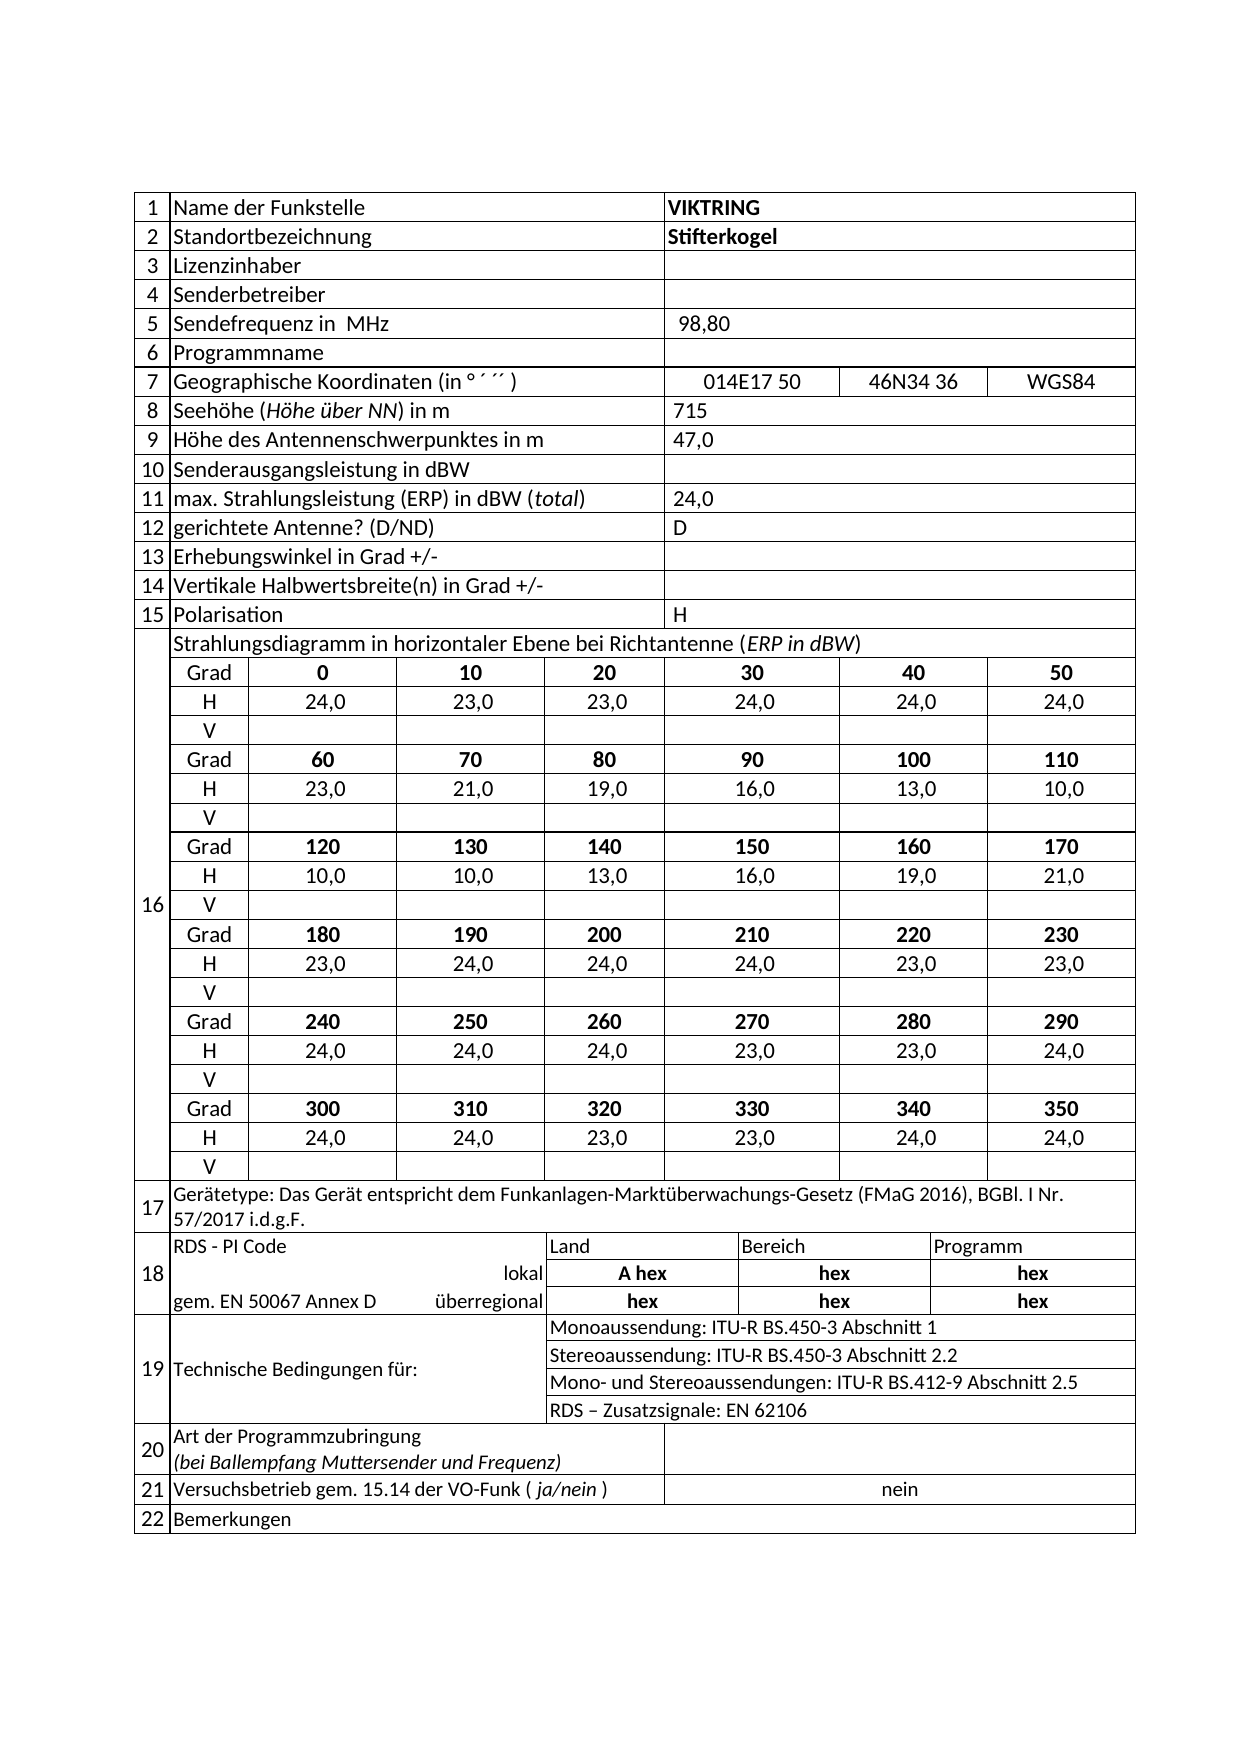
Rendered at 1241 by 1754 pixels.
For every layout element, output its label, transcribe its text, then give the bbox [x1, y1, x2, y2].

table_cell Technische Bedingungen für: [171, 1315, 546, 1422]
table_cell 24,0 [545, 949, 664, 977]
table_cell 220 [840, 920, 987, 948]
table_cell 100 [840, 745, 987, 773]
table_cell V [171, 1065, 248, 1093]
table_cell [249, 716, 396, 744]
table_header Name der Funkstelle [171, 193, 664, 221]
table_cell 50 [988, 658, 1135, 686]
table_cell 330 [665, 1094, 839, 1122]
table_cell 230 [988, 920, 1135, 948]
table_cell Programm [931, 1233, 1135, 1258]
table_cell 0 [249, 658, 396, 686]
table_cell 23,0 [545, 1123, 664, 1151]
table_cell Seehöhe (Höhe über NN) in m [171, 397, 664, 424]
table_cell 80 [545, 745, 664, 773]
table_cell [545, 1152, 664, 1180]
table_cell 7 [135, 368, 169, 396]
table_cell H [665, 600, 1135, 628]
table_cell 18 [135, 1233, 169, 1313]
table_cell 110 [988, 745, 1135, 773]
table_cell [665, 1424, 1135, 1474]
table_cell Sendefrequenz in MHz [171, 309, 664, 337]
table_cell [840, 804, 987, 831]
table_cell 21 [135, 1475, 169, 1503]
table_cell Gerätetype: Das Gerät entspricht dem Funkanlagen-Marktüberwachungs-Gesetz (FMaG 2016), BGBl. I Nr. 57/2017 i.d.g.F. [171, 1181, 1135, 1232]
table_cell hex [931, 1260, 1135, 1286]
table_cell Mono- und Stereoaussendungen: ITU-R BS.412-9 Abschnitt 2.5 [547, 1369, 1135, 1395]
table_cell [988, 804, 1135, 831]
table_cell Grad [171, 1094, 248, 1122]
table_cell [840, 1152, 987, 1180]
table_cell hex [931, 1287, 1135, 1313]
table_cell Polarisation [171, 600, 664, 628]
table_cell H [171, 1123, 248, 1151]
table_cell [988, 716, 1135, 744]
table_cell Senderausgangsleistung in dBW [171, 455, 664, 483]
table_cell 280 [840, 1007, 987, 1035]
table_cell Stereoaussendung: ITU-R BS.450-3 Abschnitt 2.2 [547, 1341, 1135, 1367]
table_cell [249, 891, 396, 919]
table_cell 340 [840, 1094, 987, 1122]
table_cell Lizenzinhaber [171, 251, 664, 279]
table_cell 15 [135, 600, 169, 628]
table_cell 210 [665, 920, 839, 948]
table_cell 4 [135, 280, 169, 308]
table_cell 19,0 [840, 862, 987, 889]
table_cell hex [547, 1287, 738, 1313]
table_cell 300 [249, 1094, 396, 1122]
table_cell 12 [135, 513, 169, 541]
table_cell 140 [545, 833, 664, 861]
table_cell [665, 542, 1135, 570]
table_cell [665, 1065, 839, 1093]
table_cell [665, 280, 1135, 308]
table_cell [249, 1065, 396, 1093]
table_cell RDS – Zusatzsignale: EN 62106 [547, 1396, 1135, 1422]
table_cell 46N34 36 [840, 368, 987, 396]
table_cell 24,0 [249, 687, 396, 715]
table_cell 270 [665, 1007, 839, 1035]
table_cell [665, 716, 839, 744]
table_cell [988, 891, 1135, 919]
table_cell 250 [397, 1007, 544, 1035]
table_cell 014E17 50 [665, 368, 839, 396]
table_cell A hex [547, 1260, 738, 1286]
table_cell 200 [545, 920, 664, 948]
table_cell Erhebungswinkel in Grad +/- [171, 542, 664, 570]
table_cell 120 [249, 833, 396, 861]
table_cell H [171, 949, 248, 977]
table_cell 16,0 [665, 862, 839, 889]
table_cell [249, 804, 396, 831]
table_cell 21,0 [988, 862, 1135, 889]
table_cell 21,0 [397, 774, 544, 802]
table_cell 24,0 [840, 1123, 987, 1151]
table_cell [988, 1065, 1135, 1093]
table_cell 23,0 [665, 1036, 839, 1064]
table_cell 20 [545, 658, 664, 686]
table_cell 47,0 [665, 426, 1135, 454]
table_cell 23,0 [545, 687, 664, 715]
table_cell 9 [135, 426, 169, 454]
table_cell [397, 1152, 544, 1180]
table_cell hex [739, 1287, 930, 1313]
table_cell H [171, 687, 248, 715]
table_cell Art der Programmzubringung (bei Ballempfang Muttersender und Frequenz) [171, 1424, 664, 1474]
table_cell 240 [249, 1007, 396, 1035]
table_cell Bemerkungen [171, 1505, 1135, 1532]
table_cell 24,0 [665, 949, 839, 977]
table_cell 150 [665, 833, 839, 861]
table_cell 30 [665, 658, 839, 686]
table_cell Stifterkogel [665, 222, 1135, 250]
table_header 1 [135, 193, 169, 221]
table_cell 13,0 [840, 774, 987, 802]
table_cell 180 [249, 920, 396, 948]
table_cell [249, 1152, 396, 1180]
table_cell Grad [171, 658, 248, 686]
table_cell 60 [249, 745, 396, 773]
table_cell [545, 804, 664, 831]
table_cell 715 [665, 397, 1135, 424]
table_cell [397, 891, 544, 919]
table_cell [545, 978, 664, 1006]
table_cell [840, 716, 987, 744]
table_cell [397, 716, 544, 744]
table_cell 23,0 [665, 1123, 839, 1151]
table_cell 24,0 [397, 949, 544, 977]
table_cell 8 [135, 397, 169, 424]
table_cell V [171, 978, 248, 1006]
table_cell 24,0 [988, 687, 1135, 715]
table_cell 170 [988, 833, 1135, 861]
table_cell Strahlungsdiagramm in horizontaler Ebene bei Richtantenne (ERP in dBW) [171, 629, 1135, 657]
table_cell 6 [135, 339, 169, 366]
table_cell [665, 891, 839, 919]
table_cell V [171, 716, 248, 744]
table_cell [665, 804, 839, 831]
table_cell H [171, 862, 248, 889]
table_cell 10,0 [988, 774, 1135, 802]
table_cell Grad [171, 1007, 248, 1035]
table_cell 24,0 [249, 1123, 396, 1151]
table_cell 2 [135, 222, 169, 250]
table_cell 24,0 [665, 687, 839, 715]
table_cell 10 [397, 658, 544, 686]
table_cell 290 [988, 1007, 1135, 1035]
table_cell H [171, 774, 248, 802]
table_cell 260 [545, 1007, 664, 1035]
table_cell Versuchsbetrieb gem. 15.14 der VO-Funk ( ja/nein ) [171, 1475, 664, 1503]
table_cell Standortbezeichnung [171, 222, 664, 250]
table_cell 24,0 [840, 687, 987, 715]
table_cell 20 [135, 1424, 169, 1474]
table_cell H [171, 1036, 248, 1064]
table_cell 13 [135, 542, 169, 570]
table_cell 40 [840, 658, 987, 686]
table_cell D [665, 513, 1135, 541]
table_cell [665, 339, 1135, 366]
table_cell 23,0 [988, 949, 1135, 977]
table_cell [840, 978, 987, 1006]
table_cell 310 [397, 1094, 544, 1122]
table_cell [665, 978, 839, 1006]
table_cell [840, 891, 987, 919]
table_cell 10,0 [249, 862, 396, 889]
table_cell 98,80 [665, 309, 1135, 337]
table_cell [988, 1152, 1135, 1180]
table_cell 14 [135, 571, 169, 599]
table_cell WGS84 [988, 368, 1135, 396]
table_cell 350 [988, 1094, 1135, 1122]
table_cell gerichtete Antenne? (D/ND) [171, 513, 664, 541]
table_cell Programmname [171, 339, 664, 366]
table_cell [249, 978, 396, 1006]
table_cell 23,0 [397, 687, 544, 715]
table_cell lokal [171, 1259, 546, 1286]
table_cell 19,0 [545, 774, 664, 802]
table_cell [397, 804, 544, 831]
table_cell Geographische Koordinaten (in ° ´ ´´ ) [171, 368, 664, 396]
table_cell max. Strahlungsleistung (ERP) in dBW (total) [171, 484, 664, 512]
table_cell überregional [411, 1286, 546, 1313]
table_cell V [171, 804, 248, 831]
table_cell 10 [135, 455, 169, 483]
table_cell 90 [665, 745, 839, 773]
table_cell [397, 978, 544, 1006]
table_cell 130 [397, 833, 544, 861]
table_cell Grad [171, 833, 248, 861]
table_cell 10,0 [397, 862, 544, 889]
table_cell Senderbetreiber [171, 280, 664, 308]
table_cell 23,0 [840, 949, 987, 977]
table_cell 70 [397, 745, 544, 773]
table_cell Land [547, 1233, 738, 1258]
table_cell 23,0 [840, 1036, 987, 1064]
table_cell 23,0 [249, 949, 396, 977]
table_cell 24,0 [665, 484, 1135, 512]
table_cell 24,0 [545, 1036, 664, 1064]
table_cell 160 [840, 833, 987, 861]
table_cell gem. EN 50067 Annex D [171, 1286, 411, 1313]
table_cell 13,0 [545, 862, 664, 889]
table_cell [665, 251, 1135, 279]
table_cell 24,0 [249, 1036, 396, 1064]
table_cell 23,0 [249, 774, 396, 802]
table_cell [840, 1065, 987, 1093]
table_cell 16,0 [665, 774, 839, 802]
table_cell nein [665, 1475, 1135, 1503]
table_cell Höhe des Antennenschwerpunktes in m [171, 426, 664, 454]
table_cell 5 [135, 309, 169, 337]
table_cell Vertikale Halbwertsbreite(n) in Grad +/- [171, 571, 664, 599]
table_cell 22 [135, 1505, 169, 1532]
table_cell [545, 1065, 664, 1093]
table_cell [545, 716, 664, 744]
table_cell 11 [135, 484, 169, 512]
table_cell [397, 1065, 544, 1093]
table_cell [988, 978, 1135, 1006]
table_cell Bereich [739, 1233, 930, 1258]
table_cell 17 [135, 1181, 169, 1232]
table_cell [665, 571, 1135, 599]
table_cell 3 [135, 251, 169, 279]
table_cell 24,0 [988, 1123, 1135, 1151]
table_cell hex [739, 1260, 930, 1286]
table_cell 24,0 [397, 1123, 544, 1151]
table_cell V [171, 891, 248, 919]
table_cell [665, 1152, 839, 1180]
table_cell 24,0 [397, 1036, 544, 1064]
table_cell 24,0 [988, 1036, 1135, 1064]
table_cell 16 [135, 629, 169, 1180]
table_cell Grad [171, 745, 248, 773]
table_cell 190 [397, 920, 544, 948]
table_cell Monoaussendung: ITU-R BS.450-3 Abschnitt 1 [547, 1315, 1135, 1340]
table_cell 320 [545, 1094, 664, 1122]
table_cell V [171, 1152, 248, 1180]
table_cell RDS - PI Code [171, 1233, 546, 1258]
table_header VIKTRING [665, 193, 1135, 221]
table_cell Grad [171, 920, 248, 948]
table_cell [665, 455, 1135, 483]
table_cell 19 [135, 1315, 169, 1422]
table_cell [545, 891, 664, 919]
